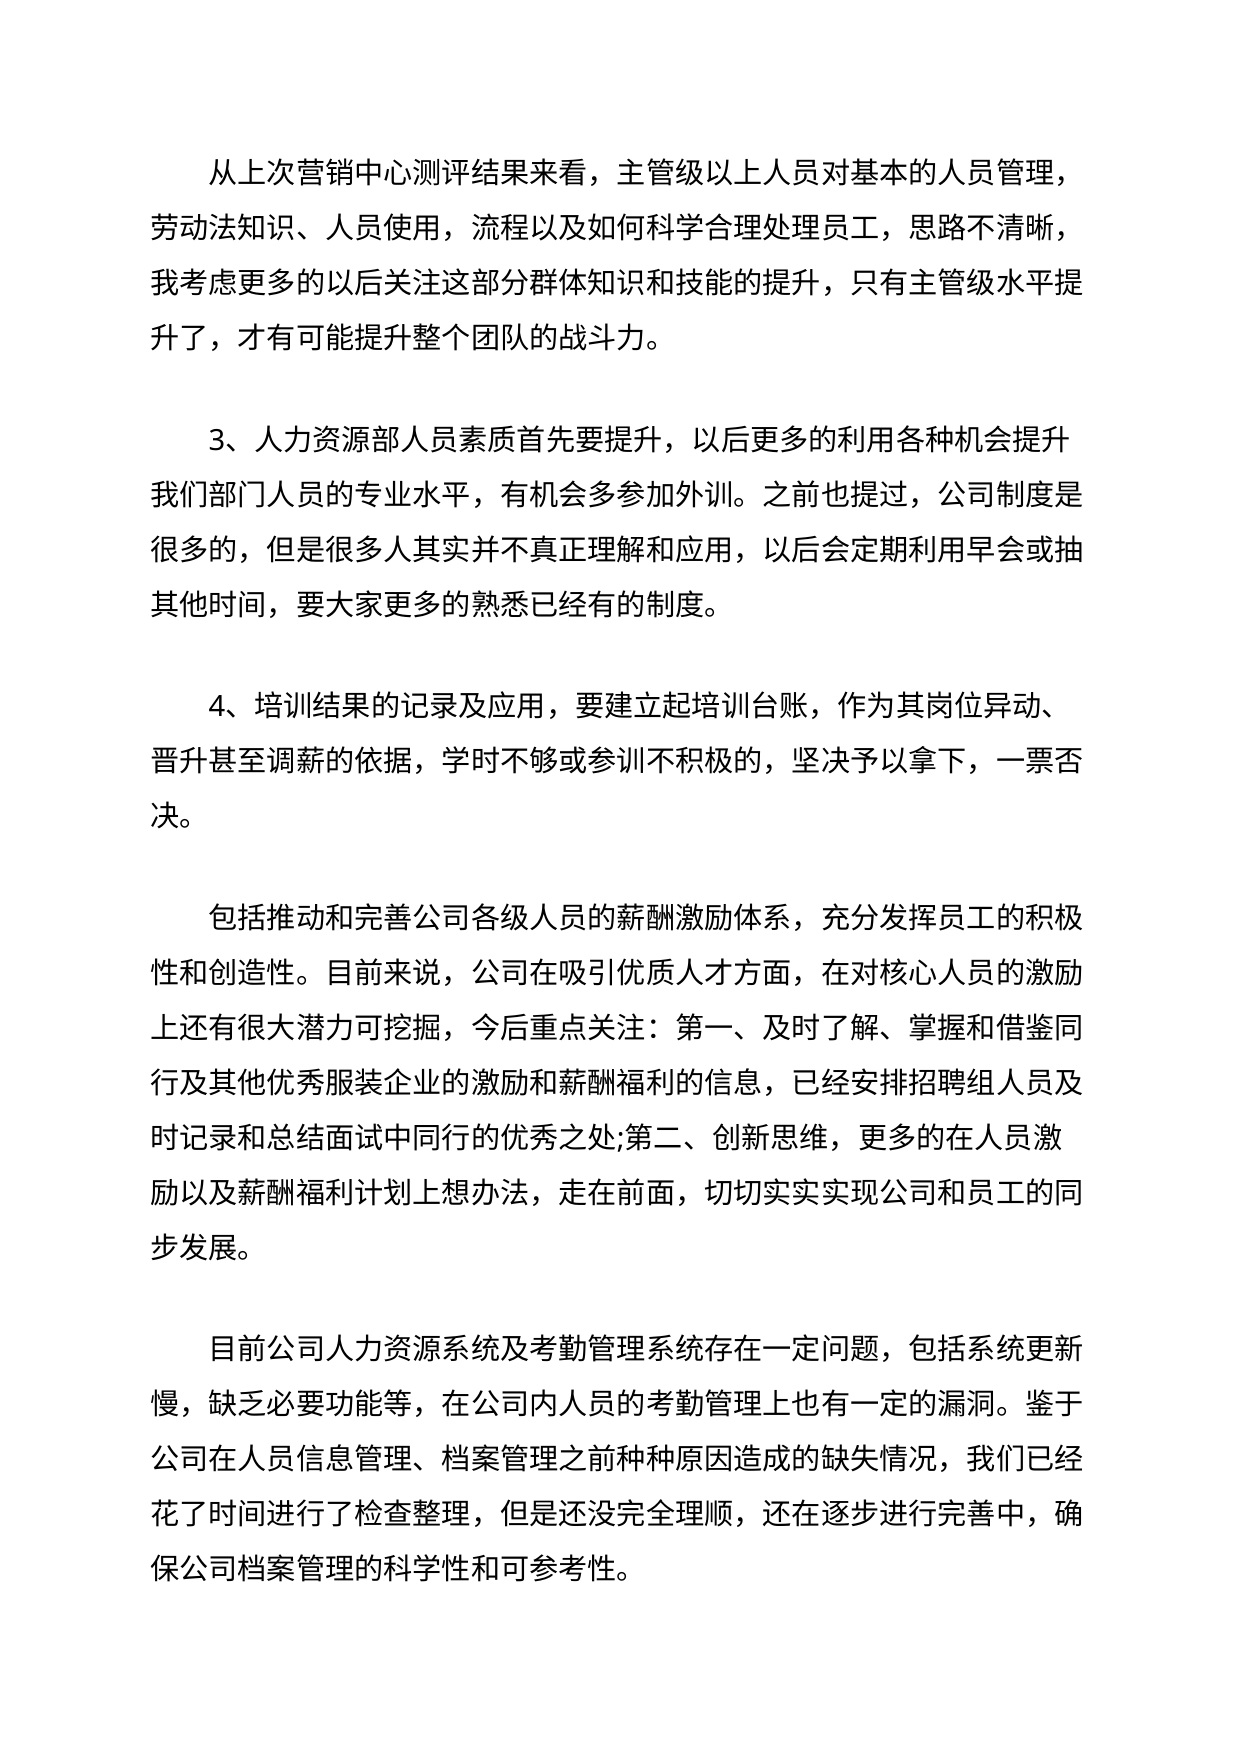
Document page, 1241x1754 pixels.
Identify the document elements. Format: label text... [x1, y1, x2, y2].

text 目前公司人力资源系统及考勤管理系统存在一定问题，包括系统更新慢，缺乏必要功能等，在公司内人员的考勤管理上也有一定的漏洞。鉴于公司在人员信息管理、档案管理之前种种原因造成的缺失情况，我们已经花了时间进行了检查整理，但是还没完全理顺，还在逐步进行完善中，确保公司档案管理的科学性和可参考性。 [150, 1326, 1090, 1588]
text 3、人力资源部人员素质首先要提升，以后更多的利用各种机会提升我们部门人员的专业水平，有机会多参加外训。之前也提过，公司制度是很多的，但是很多人其实并不真正理解和应用，以后会定期利用早会或抽其他时间，要大家更多的熟悉已经有的制度。 [150, 416, 1090, 623]
text 包括推动和完善公司各级人员的薪酬激励体系，充分发挥员工的积极性和创造性。目前来说，公司在吸引优质人才方面，在对核心人员的激励上还有很大潜力可挖掘，今后重点关注：第一、及时了解、掌握和借鉴同行及其他优秀服装企业的激励和薪酬福利的信息，已经安排招聘组人员及时记录和总结面试中同行的优秀之处;第二、创新思维，更多的在人员激励以及薪酬福利计划上想办法，走在前面，切切实实实现公司和员工的同步发展。 [150, 895, 1090, 1266]
text 4、培训结果的记录及应用，要建立起培训台账，作为其岗位异动、晋升甚至调薪的依据，学时不够或参训不积极的，坚决予以拿下，一票否决。 [150, 683, 1090, 835]
text 从上次营销中心测评结果来看，主管级以上人员对基本的人员管理，劳动法知识、人员使用，流程以及如何科学合理处理员工，思路不清晰，我考虑更多的以后关注这部分群体知识和技能的提升，只有主管级水平提升了，才有可能提升整个团队的战斗力。 [150, 150, 1090, 357]
